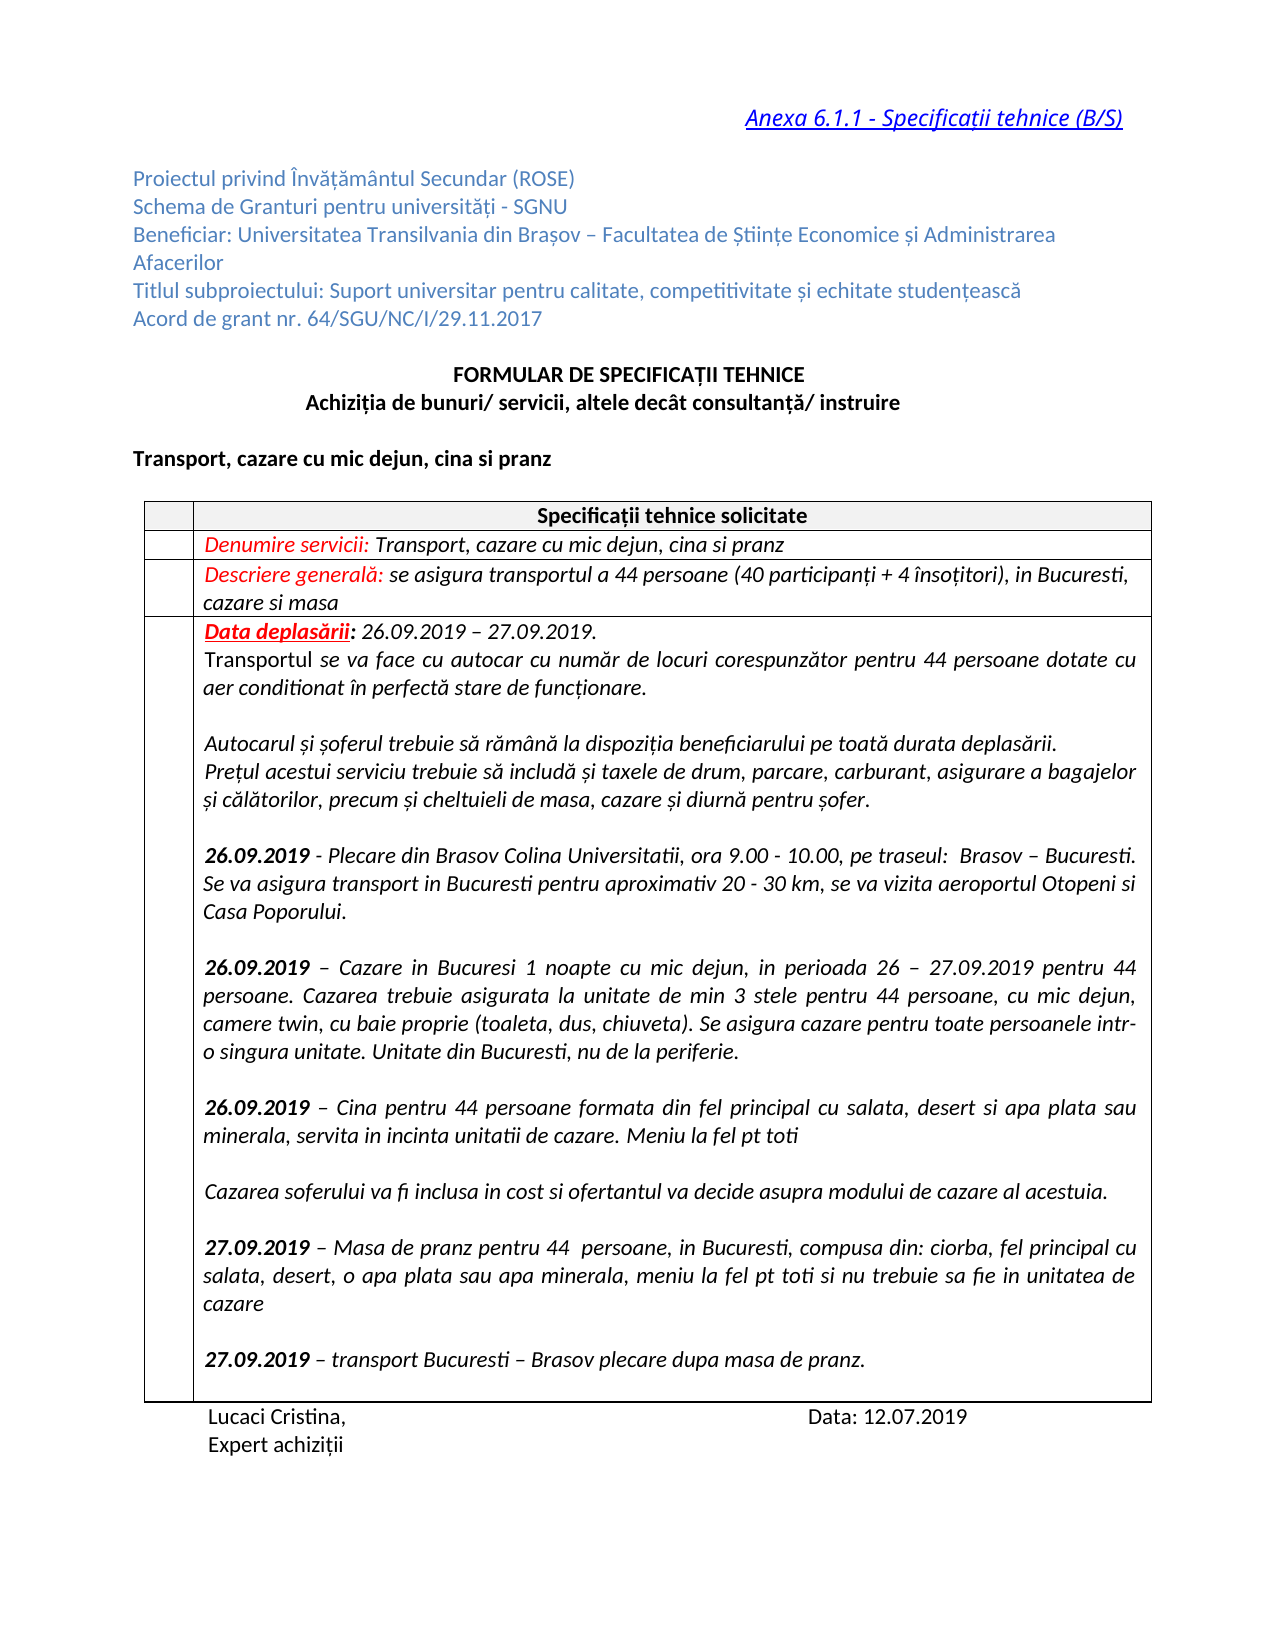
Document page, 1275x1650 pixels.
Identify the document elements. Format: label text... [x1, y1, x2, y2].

table_header Specificații tehnice solicitate [194, 502, 1151, 529]
table_header [145, 502, 193, 529]
table_cell Denumire servicii: Transport, cazare cu mic dejun, cina si pranz [194, 531, 1151, 559]
text Acord de grant nr. 64/SGU/NC/I/29.11.2017 [133, 304, 1125, 332]
text Transport, cazare cu mic dejun, cina si pranz [133, 444, 1125, 472]
text Titlul subproiectului: Suport universitar pentru calitate, competitivitate și echitate studențească [133, 276, 1125, 304]
text Beneficiar: Universitatea Transilvania din Brașov – Facultatea de Științe Economice și Administrarea Afacerilor [133, 220, 1125, 276]
subtitle Anexa 6.1.1 - Specificații tehnice (B/S) [133, 102, 1125, 133]
text Achiziția de bunuri/ servicii, altele decât consultanță/ instruire [133, 388, 1125, 416]
text Expert achiziții [133, 1430, 1125, 1458]
table_cell Descriere generală: se asigura transportul a 44 persoane (40 participanți + 4 însoțitori), in Bucuresti, cazare si masa [194, 560, 1151, 616]
table_cell [145, 617, 193, 1401]
table_cell Data deplasării: 26.09.2019 – 27.09.2019. Transportul se va face cu autocar cu număr de locuri corespunzător pentru 44 persoane dotate cu aer conditionat în perfectă stare de funcționare. Autocarul și șoferul trebuie să rămână la dispoziția beneficiarului pe toată durata deplasării. Prețul acestui serviciu trebuie să includă și taxele de drum, parcare, carburant, asigurare a bagajelor și călătorilor, precum și cheltuieli de masa, cazare și diurnă pentru șofer. 26.09.2019 - Plecare din Brasov Colina Universitatii, ora 9.00 - 10.00, pe traseul: Brasov – Bucuresti. Se va asigura transport in Bucuresti pentru aproximativ 20 - 30 km, se va vizita aeroportul Otopeni si Casa Poporului. 26.09.2019 – Cazare in Bucuresi 1 noapte cu mic dejun, in perioada 26 – 27.09.2019 pentru 44 persoane. Cazarea trebuie asigurata la unitate de min 3 stele pentru 44 persoane, cu mic dejun, camere twin, cu baie proprie (toaleta, dus, chiuveta). Se asigura cazare pentru toate persoanele intr-o singura unitate. Unitate din Bucuresti, nu de la periferie. 26.09.2019 – Cina pentru 44 persoane formata din fel principal cu salata, desert si apa plata sau minerala, servita in incinta unitatii de cazare. Meniu la fel pt toti Cazarea soferului va fi inclusa in cost si ofertantul va decide asupra modului de cazare al acestuia. 27.09.2019 – Masa de pranz pentru 44 persoane, in Bucuresti, compusa din: ciorba, fel principal cu salata, desert, o apa plata sau apa minerala, meniu la fel pt toti si nu trebuie sa fie in unitatea de cazare 27.09.2019 – transport Bucuresti – Brasov plecare dupa masa de pranz. [194, 617, 1151, 1401]
text Lucaci Cristina, Data: 12.07.2019 [133, 1402, 1125, 1430]
text FORMULAR DE SPECIFICAȚII TEHNICE [133, 360, 1125, 388]
table_cell [145, 560, 193, 616]
text Proiectul privind Învățământul Secundar (ROSE) [133, 164, 1125, 192]
table_cell [145, 531, 193, 559]
text Schema de Granturi pentru universități - SGNU [133, 192, 1125, 220]
